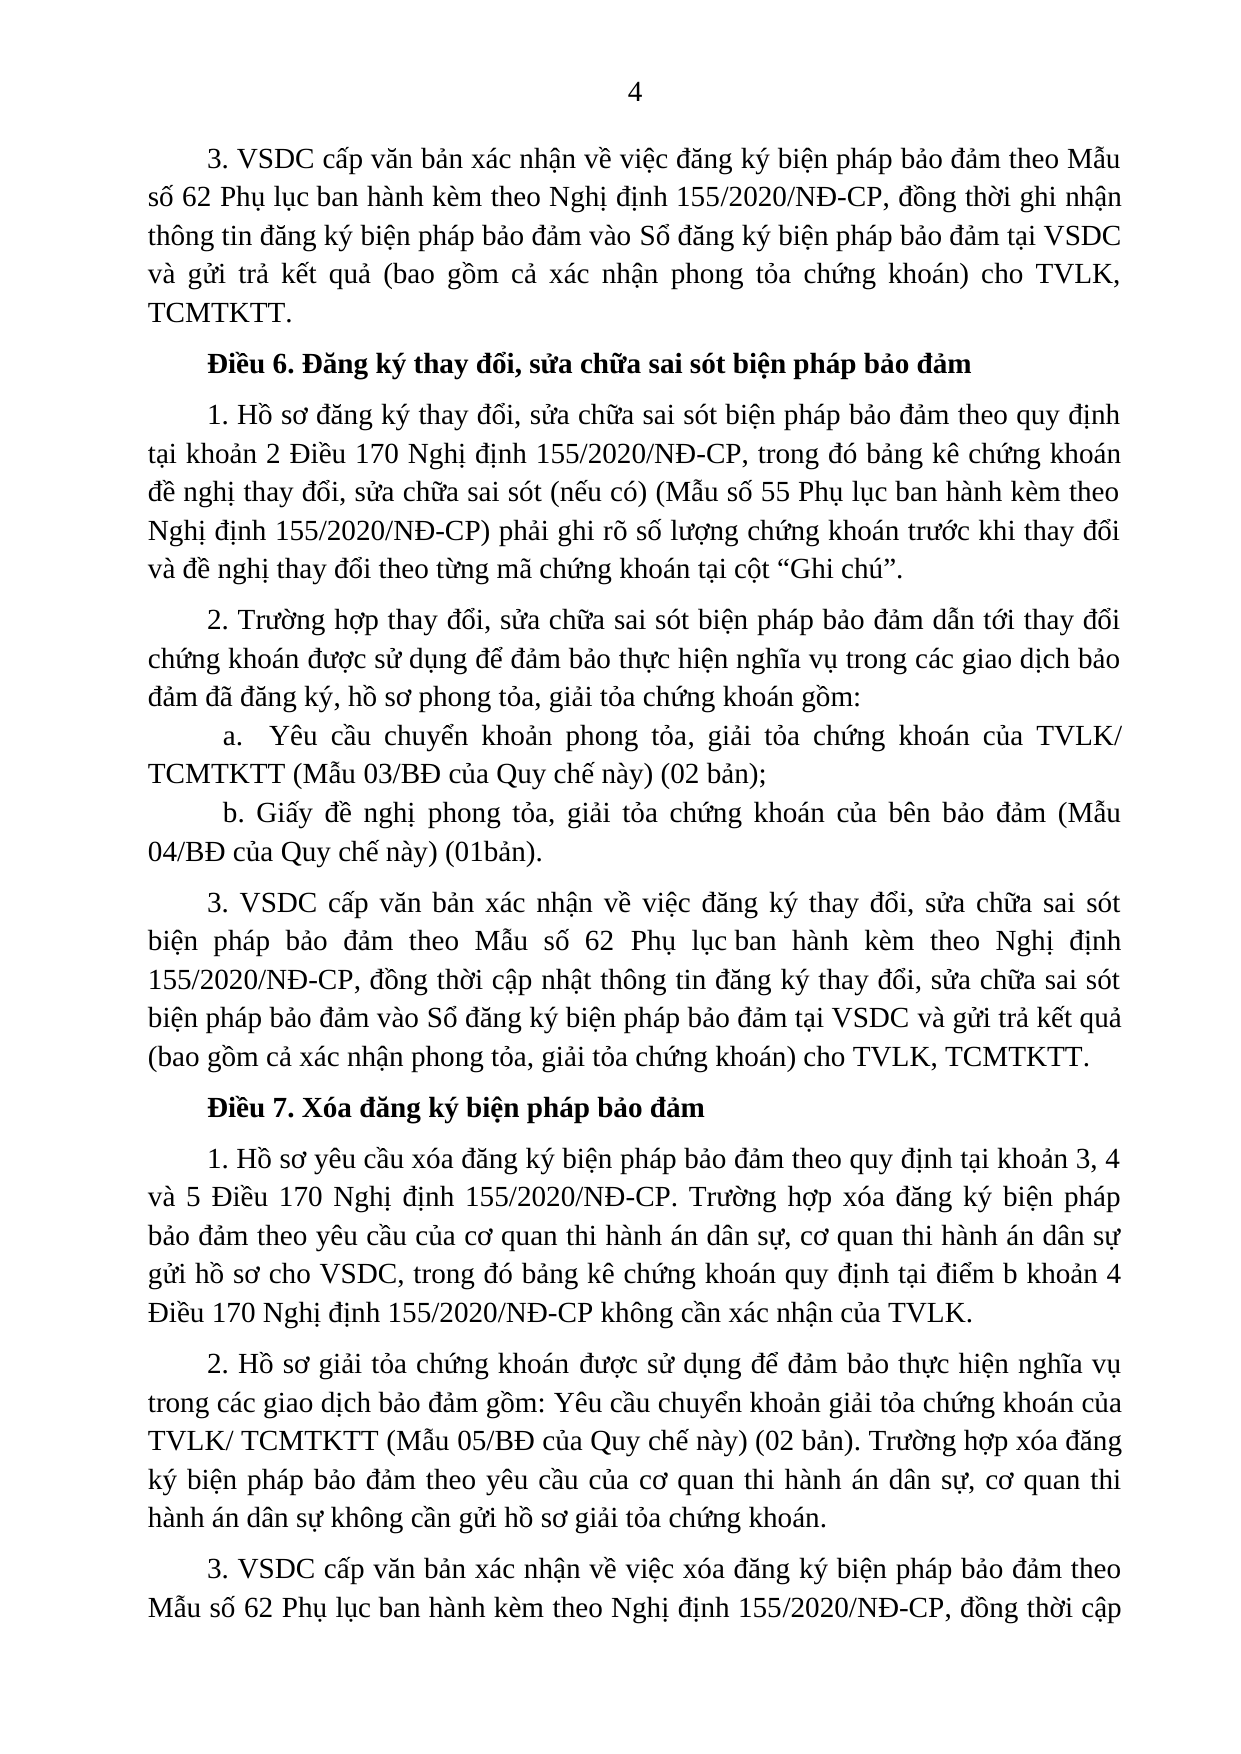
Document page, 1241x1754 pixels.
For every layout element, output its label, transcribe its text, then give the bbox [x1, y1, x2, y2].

text 1. Hồ sơ yêu cầu xóa đăng ký biện pháp bảo đảm theo quy định tại khoản 3, 4 và 5 Điều 170 Nghị định 155/2020/NĐ-CP. Trường hợp xóa đăng ký biện pháp bảo đảm theo yêu cầu của cơ quan thi hành án dân sự, cơ quan thi hành án dân sự gửi hồ sơ cho VSDC, trong đó bảng kê chứng khoán quy định tại điểm b khoản 4 Điều 170 Nghị định 155/2020/NĐ-CP không cần xác nhận của TVLK. [148, 1141, 1122, 1329]
text 1. Hồ sơ đăng ký thay đổi, sửa chữa sai sót biện pháp bảo đảm theo quy định tại khoản 2 Điều 170 Nghị định 155/2020/NĐ-CP, trong đó bảng kê chứng khoán đề nghị thay đổi, sửa chữa sai sót (nếu có) (Mẫu số 55 Phụ lục ban hành kèm theo Nghị định 155/2020/NĐ-CP) phải ghi rõ số lượng chứng khoán trước khi thay đổi và đề nghị thay đổi theo từng mã chứng khoán tại cột “Ghi chú”. [148, 397, 1122, 585]
text Điều 7. Xóa đăng ký biện pháp bảo đảm [148, 1090, 1122, 1123]
text b. Giấy đề nghị phong tỏa, giải tỏa chứng khoán của bên bảo đảm (Mẫu 04/BĐ của Quy chế này) (01bản). [148, 795, 1122, 867]
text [148, 1551, 1122, 1623]
text Điều 6. Đăng ký thay đổi, sửa chữa sai sót biện pháp bảo đảm [148, 346, 1122, 380]
text 3. VSDC cấp văn bản xác nhận về việc đăng ký thay đổi, sửa chữa sai sót biện pháp bảo đảm theo Mẫu số 62 Phụ lục ban hành kèm theo Nghị định 155/2020/NĐ-CP, đồng thời cập nhật thông tin đăng ký thay đổi, sửa chữa sai sót biện pháp bảo đảm vào Sổ đăng ký biện pháp bảo đảm tại VSDC và gửi trả kết quả (bao gồm cả xác nhận phong tỏa, giải tỏa chứng khoán) cho TVLK, TCMTKTT. [148, 885, 1122, 1072]
text a. Yêu cầu chuyển khoản phong tỏa, giải tỏa chứng khoán của TVLK/ TCMTKTT (Mẫu 03/BĐ của Quy chế này) (02 bản); [148, 718, 1122, 790]
text 2. Trường hợp thay đổi, sửa chữa sai sót biện pháp bảo đảm dẫn tới thay đổi chứng khoán được sử dụng để đảm bảo thực hiện nghĩa vụ trong các giao dịch bảo đảm đã đăng ký, hồ sơ phong tỏa, giải tỏa chứng khoán gồm: [148, 602, 1122, 713]
text 2. Hồ sơ giải tỏa chứng khoán được sử dụng để đảm bảo thực hiện nghĩa vụ trong các giao dịch bảo đảm gồm: Yêu cầu chuyển khoản giải tỏa chứng khoán của TVLK/ TCMTKTT (Mẫu 05/BĐ của Quy chế này) (02 bản). Trường hợp xóa đăng ký biện pháp bảo đảm theo yêu cầu của cơ quan thi hành án dân sự, cơ quan thi hành án dân sự không cần gửi hồ sơ giải tỏa chứng khoán. [148, 1346, 1122, 1534]
text 3. VSDC cấp văn bản xác nhận về việc đăng ký biện pháp bảo đảm theo Mẫu số 62 Phụ lục ban hành kèm theo Nghị định 155/2020/NĐ-CP, đồng thời ghi nhận thông tin đăng ký biện pháp bảo đảm vào Sổ đăng ký biện pháp bảo đảm tại VSDC và gửi trả kết quả (bao gồm cả xác nhận phong tỏa chứng khoán) cho TVLK, TCMTKTT. [148, 141, 1122, 329]
